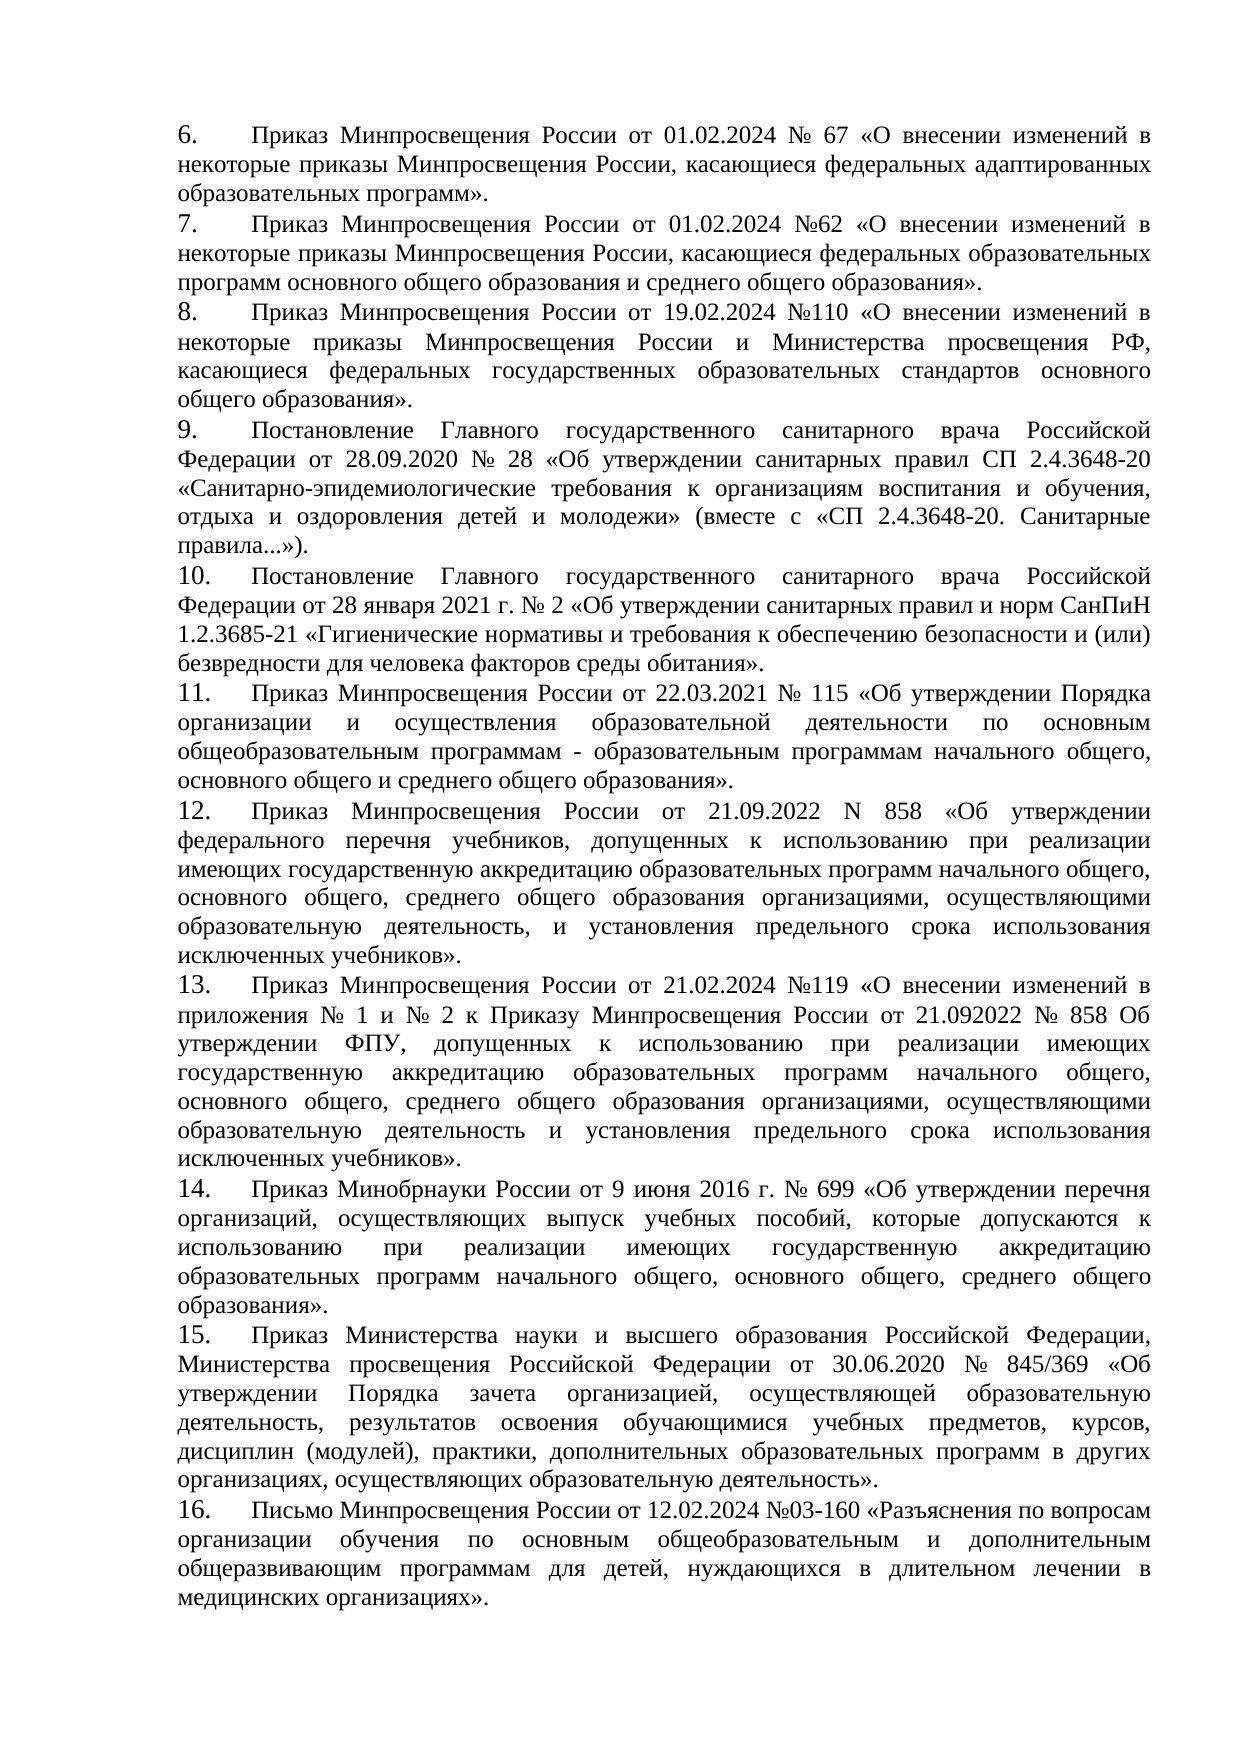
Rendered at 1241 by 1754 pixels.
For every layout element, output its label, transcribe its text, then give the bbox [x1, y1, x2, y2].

list Приказ Минпросвещения России от 21.09.2022 N 858 «Об утверждении федерального перечня учебников, допущенных к использованию при реализации имеющих государственную аккредитацию образовательных программ начального общего, основного общего, среднего общего образования организациями, осуществляющими образовательную деятельность, и установления предельного срока использования исключенных учебников». [177, 794, 1152, 969]
list Постановление Главного государственного санитарного врача Российской Федерации от 28.09.2020 № 28 «Об утверждении санитарных правил СП 2.4.3648-20 «Санитарно-эпидемиологические требования к организациям воспитания и обучения, отдыха и оздоровления детей и молодежи» (вместе с «СП 2.4.3648-20. Санитарные правила...»). [177, 413, 1152, 559]
list Приказ Минпросвещения России от 21.02.2024 №119 «О внесении изменений в приложения № 1 и № 2 к Приказу Минпросвещения России от 21.092022 № 858 Об утверждении ФПУ, допущенных к использованию при реализации имеющих государственную аккредитацию образовательных программ начального общего, основного общего, среднего общего образования организациями, осуществляющими образовательную деятельность и установления предельного срока использования исключенных учебников». [177, 969, 1152, 1172]
list Приказ Минобрнауки России от 9 июня 2016 г. № 699 «Об утверждении перечня организаций, осуществляющих выпуск учебных пособий, которые допускаются к использованию при реализации имеющих государственную аккредитацию образовательных программ начального общего, основного общего, среднего общего образования». [177, 1172, 1152, 1318]
list Приказ Минпросвещения России от 22.03.2021 № 115 «Об утверждении Порядка организации и осуществления образовательной деятельности по основным общеобразовательным программам - образовательным программам начального общего, основного общего и среднего общего образования». [177, 676, 1152, 794]
list Приказ Минпросвещения России от 01.02.2024 №62 «О внесении изменений в некоторые приказы Минпросвещения России, касающиеся федеральных образовательных программ основного общего образования и среднего общего образования». [177, 207, 1152, 295]
list Постановление Главного государственного санитарного врача Российской Федерации от 28 января 2021 г. № 2 «Об утверждении санитарных правил и норм СанПиН 1.2.3685-21 «Гигиенические нормативы и требования к обеспечению безопасности и (или) безвредности для человека факторов среды обитания». [177, 559, 1152, 676]
list Письмо Минпросвещения России от 12.02.2024 №03-160 «Разъяснения по вопросам организации обучения по основным общеобразовательным и дополнительным общеразвивающим программам для детей, нуждающихся в длительном лечении в медицинских организациях». [177, 1493, 1152, 1611]
list Приказ Минпросвещения России от 19.02.2024 №110 «О внесении изменений в некоторые приказы Минпросвещения России и Министерства просвещения РФ, касающиеся федеральных государственных образовательных стандартов основного общего образования». [177, 295, 1152, 413]
list Приказ Министерства науки и высшего образования Российской Федерации, Министерства просвещения Российской Федерации от 30.06.2020 № 845/369 «Об утверждении Порядка зачета организацией, осуществляющей образовательную деятельность, результатов освоения обучающимися учебных предметов, курсов, дисциплин (модулей), практики, дополнительных образовательных программ в других организациях, осуществляющих образовательную деятельность». [177, 1318, 1152, 1493]
list Приказ Минпросвещения России от 01.02.2024 № 67 «О внесении изменений в некоторые приказы Минпросвещения России, касающиеся федеральных адаптированных образовательных программ». [177, 118, 1152, 207]
